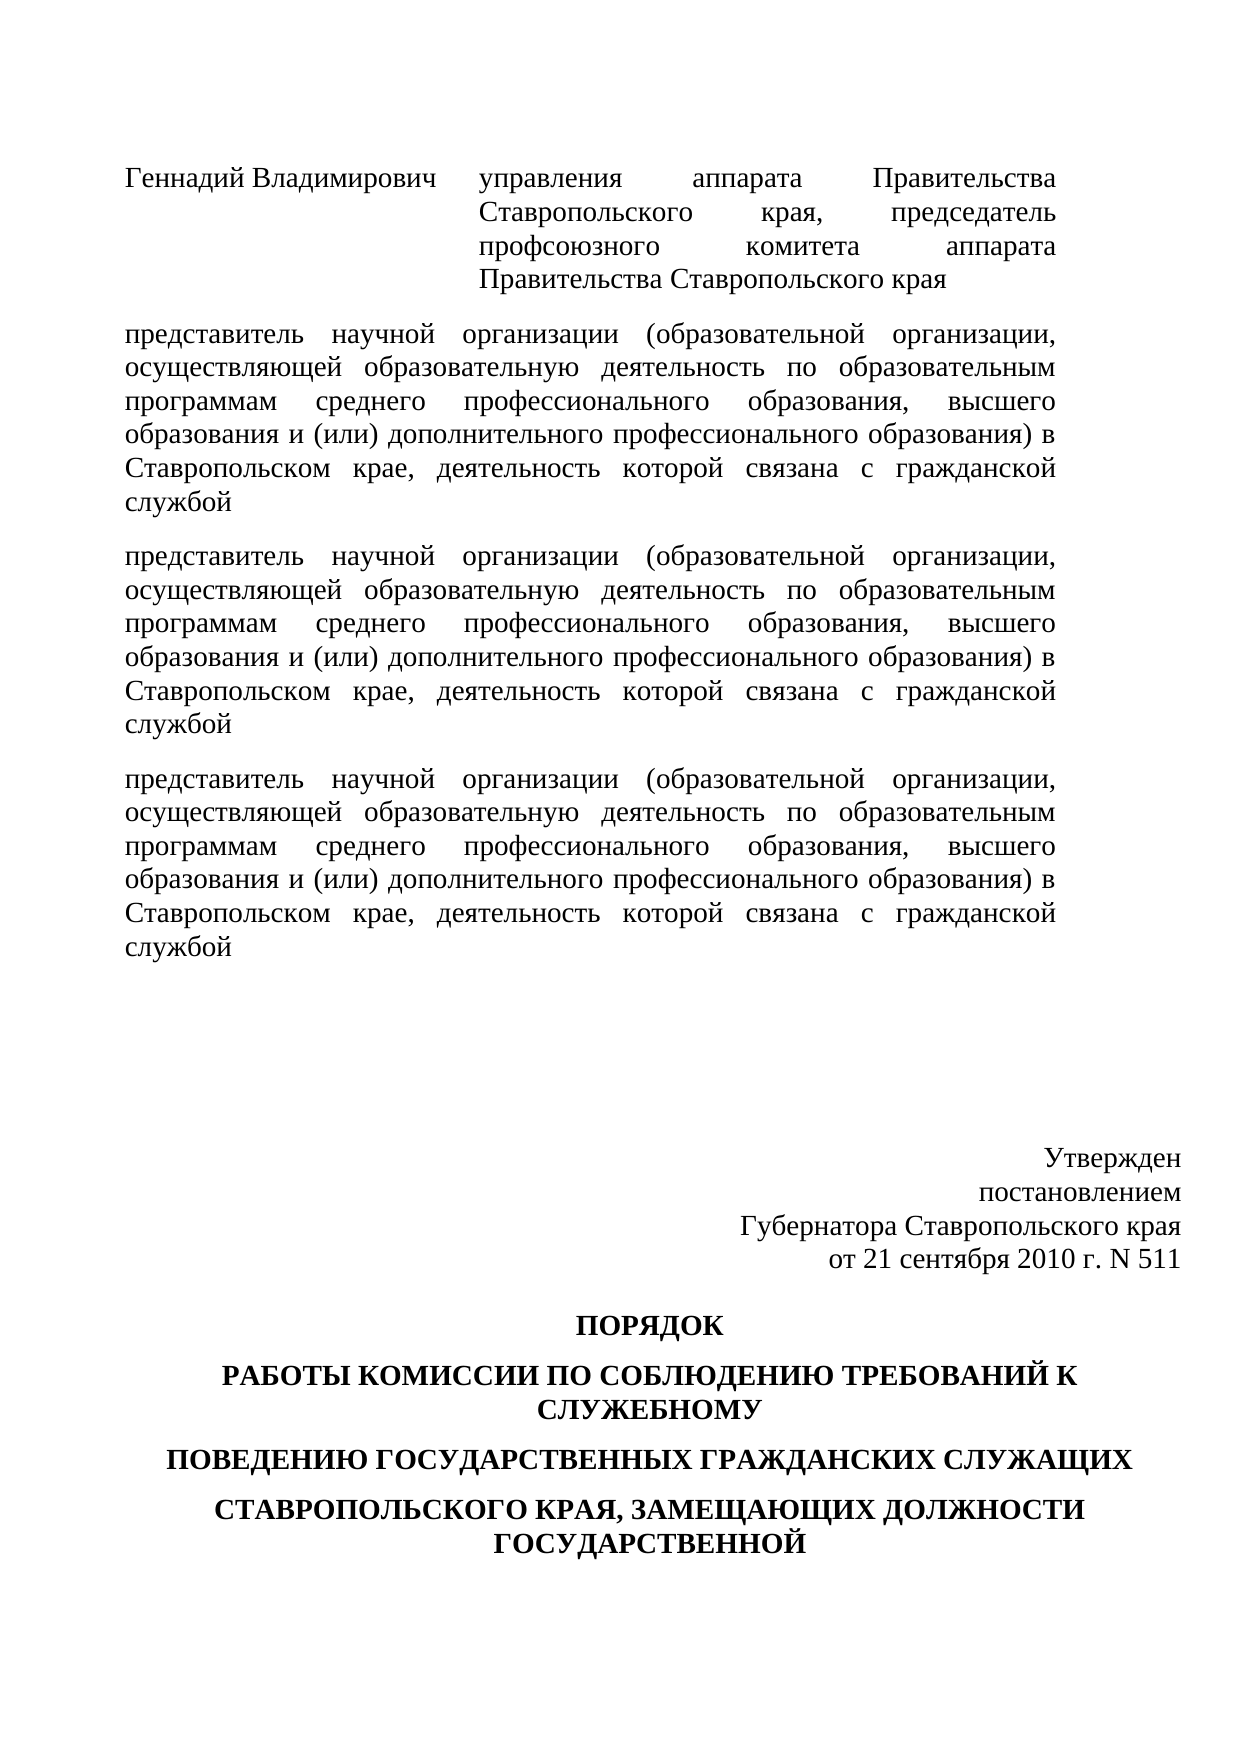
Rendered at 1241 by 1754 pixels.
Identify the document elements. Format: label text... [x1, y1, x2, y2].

text ПОРЯДОК [118, 1308, 1181, 1342]
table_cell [472, 150, 1063, 305]
table_cell представитель научной организации (образовательной организации, осуществляющей образовательную деятельность по образовательным программам среднего профессионального образования, высшего образования и (или) дополнительного профессионального образования) в Ставропольском крае, деятельность которой связана с гражданской службой [118, 305, 1063, 528]
text СТАВРОПОЛЬСКОГО КРАЯ, ЗАМЕЩАЮЩИХ ДОЛЖНОСТИ ГОСУДАРСТВЕННОЙ [118, 1492, 1181, 1559]
table_cell представитель научной организации (образовательной организации, осуществляющей образовательную деятельность по образовательным программам среднего профессионального образования, высшего образования и (или) дополнительного профессионального образования) в Ставропольском крае, деятельность которой связана с гражданской службой [118, 750, 1063, 973]
text Губернатора Ставропольского края [118, 1208, 1181, 1241]
text РАБОТЫ КОМИССИИ ПО СОБЛЮДЕНИЮ ТРЕБОВАНИЙ К СЛУЖЕБНОМУ [118, 1358, 1181, 1426]
table_cell представитель научной организации (образовательной организации, осуществляющей образовательную деятельность по образовательным программам среднего профессионального образования, высшего образования и (или) дополнительного профессионального образования) в Ставропольском крае, деятельность которой связана с гражданской службой [118, 528, 1063, 750]
text от 21 сентября 2010 г. N 511 [118, 1241, 1181, 1275]
text ПОВЕДЕНИЮ ГОСУДАРСТВЕННЫХ ГРАЖДАНСКИХ СЛУЖАЩИХ [118, 1442, 1181, 1476]
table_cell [118, 150, 472, 305]
text Утвержден [118, 1141, 1181, 1174]
text постановлением [118, 1174, 1181, 1208]
